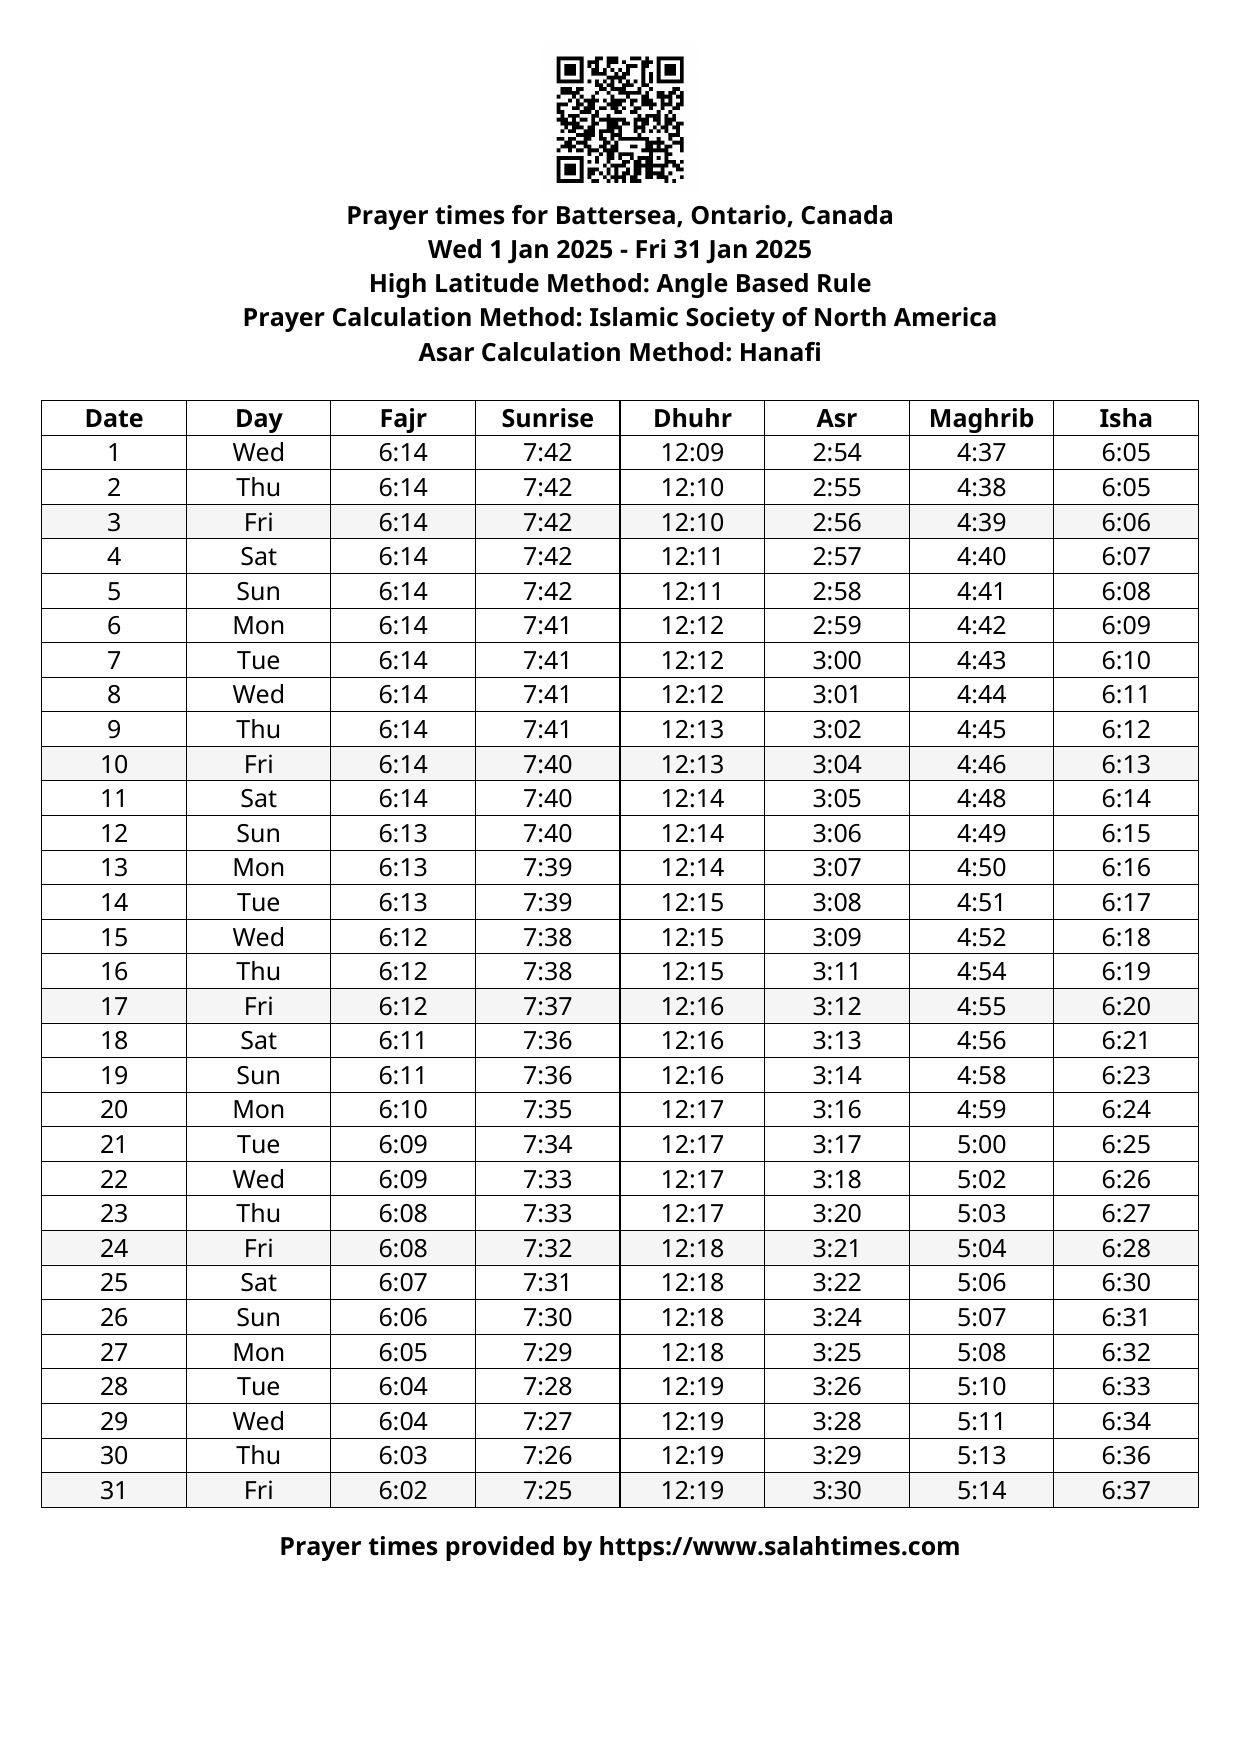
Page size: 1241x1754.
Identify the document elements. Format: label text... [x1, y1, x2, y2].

table_cell 7:32 [476, 1231, 619, 1264]
table_cell 19 [42, 1058, 186, 1092]
table_cell 6:11 [1054, 678, 1198, 711]
table_cell 5:08 [910, 1335, 1053, 1368]
table_cell Thu [187, 470, 330, 504]
table_cell 5:11 [910, 1404, 1053, 1437]
table_cell 4:54 [910, 954, 1053, 988]
table_cell 12:12 [621, 643, 764, 677]
table_cell 4:49 [910, 816, 1053, 849]
table_cell 5 [42, 574, 186, 607]
table_cell 4:41 [910, 574, 1053, 607]
table_cell 12:19 [621, 1439, 764, 1472]
table_cell 4:45 [910, 712, 1053, 746]
table_cell 4:44 [910, 678, 1053, 711]
table_cell Mon [187, 1093, 330, 1126]
table_cell Fri [187, 747, 330, 780]
table_cell 7:27 [476, 1404, 619, 1437]
table_cell 6:15 [1054, 816, 1198, 849]
table_cell Sat [187, 781, 330, 815]
table_header Asr [765, 401, 909, 434]
table_cell 7:26 [476, 1439, 619, 1472]
table_cell 7:38 [476, 954, 619, 988]
table_cell 6:14 [331, 643, 475, 677]
table_cell 7:40 [476, 747, 619, 780]
table_cell 3:07 [765, 851, 909, 884]
table_cell Fri [187, 1473, 330, 1507]
table_cell 3:13 [765, 1024, 909, 1057]
table_cell 12:12 [621, 609, 764, 642]
table_cell Sun [187, 574, 330, 607]
table_cell Mon [187, 1335, 330, 1368]
table_cell Mon [187, 609, 330, 642]
table_cell Fri [187, 1231, 330, 1264]
table_cell 6:18 [1054, 920, 1198, 953]
table_cell 6:14 [331, 539, 475, 573]
table_cell 6:12 [331, 989, 475, 1022]
table_cell 12:14 [621, 851, 764, 884]
table_cell 6:34 [1054, 1404, 1198, 1437]
table_cell 4:38 [910, 470, 1053, 504]
table_cell 12:15 [621, 954, 764, 988]
picture [542, 41, 699, 198]
table_cell 6:14 [1054, 781, 1198, 815]
table_cell 5:02 [910, 1162, 1053, 1195]
table_cell 12:14 [621, 781, 764, 815]
table_cell 6:23 [1054, 1058, 1198, 1092]
table_cell 3:14 [765, 1058, 909, 1092]
table_cell 12:16 [621, 1058, 764, 1092]
table_cell 3:26 [765, 1369, 909, 1403]
table_cell 7:35 [476, 1093, 619, 1126]
table_cell 5:06 [910, 1266, 1053, 1299]
table_cell 10 [42, 747, 186, 780]
table_cell 12:11 [621, 539, 764, 573]
table_cell 6:13 [331, 885, 475, 919]
table_cell 6:08 [331, 1196, 475, 1230]
table_header Day [187, 401, 330, 434]
table_cell 17 [42, 989, 186, 1022]
table_cell 8 [42, 678, 186, 711]
table_cell Fri [187, 505, 330, 538]
table_cell Tue [187, 1369, 330, 1403]
table_cell 7:40 [476, 781, 619, 815]
table_cell 12 [42, 816, 186, 849]
table_cell 20 [42, 1093, 186, 1126]
table_cell 3:30 [765, 1473, 909, 1507]
table_cell 12:19 [621, 1369, 764, 1403]
table_cell 3:09 [765, 920, 909, 953]
table_cell 7:30 [476, 1300, 619, 1334]
table_cell 12:09 [621, 436, 764, 469]
table_cell 6:14 [331, 678, 475, 711]
table_cell 7:42 [476, 539, 619, 573]
table_cell Sun [187, 1058, 330, 1092]
table_cell 6:07 [331, 1266, 475, 1299]
table_header Maghrib [910, 401, 1053, 434]
table_cell 12:15 [621, 920, 764, 953]
table_cell 12:15 [621, 885, 764, 919]
table_cell Sun [187, 816, 330, 849]
table_cell 6:05 [331, 1335, 475, 1368]
table_cell 6:10 [1054, 643, 1198, 677]
table_header Dhuhr [621, 401, 764, 434]
table_cell 2:59 [765, 609, 909, 642]
table_cell Tue [187, 885, 330, 919]
table_cell 3:01 [765, 678, 909, 711]
table_cell 12:17 [621, 1127, 764, 1161]
table_cell 2:55 [765, 470, 909, 504]
table_cell 5:03 [910, 1196, 1053, 1230]
table_cell 6:20 [1054, 989, 1198, 1022]
table_cell 7:41 [476, 609, 619, 642]
table_cell Wed [187, 1404, 330, 1437]
table_cell 4:56 [910, 1024, 1053, 1057]
table_cell 12:18 [621, 1335, 764, 1368]
table_cell 6:06 [1054, 505, 1198, 538]
table_cell 3:29 [765, 1439, 909, 1472]
table_cell 3:28 [765, 1404, 909, 1437]
table_cell 7:41 [476, 678, 619, 711]
table_cell 14 [42, 885, 186, 919]
text High Latitude Method: Angle Based Rule [42, 266, 1198, 300]
table_cell 6 [42, 609, 186, 642]
text Prayer times provided by https://www.salahtimes.com [42, 1528, 1198, 1563]
table_cell 6:30 [1054, 1266, 1198, 1299]
table_cell 12:17 [621, 1093, 764, 1126]
table_cell 4:55 [910, 989, 1053, 1022]
table_cell 12:10 [621, 505, 764, 538]
table_cell 5:07 [910, 1300, 1053, 1334]
table_cell 1 [42, 436, 186, 469]
table_cell Wed [187, 920, 330, 953]
table_cell 4:58 [910, 1058, 1053, 1092]
table_cell 28 [42, 1369, 186, 1403]
table_cell 3:18 [765, 1162, 909, 1195]
table_cell Sat [187, 1266, 330, 1299]
table_cell 3:00 [765, 643, 909, 677]
table_cell 6:07 [1054, 539, 1198, 573]
table_cell 7:37 [476, 989, 619, 1022]
table_cell 25 [42, 1266, 186, 1299]
table_cell 7:38 [476, 920, 619, 953]
table_cell Thu [187, 712, 330, 746]
table_cell 5:04 [910, 1231, 1053, 1264]
table_cell 6:04 [331, 1369, 475, 1403]
table_cell 3:12 [765, 989, 909, 1022]
table_header Isha [1054, 401, 1198, 434]
table_cell 3:20 [765, 1196, 909, 1230]
table_cell 7:29 [476, 1335, 619, 1368]
table_cell 5:10 [910, 1369, 1053, 1403]
table_cell 6:19 [1054, 954, 1198, 988]
table_cell 3:22 [765, 1266, 909, 1299]
table_cell Tue [187, 1127, 330, 1161]
table_cell 7:42 [476, 470, 619, 504]
table_cell 23 [42, 1196, 186, 1230]
table_cell 4:51 [910, 885, 1053, 919]
table_cell 6:06 [331, 1300, 475, 1334]
table_cell 4:37 [910, 436, 1053, 469]
table_cell 2:54 [765, 436, 909, 469]
table_cell 2:56 [765, 505, 909, 538]
table_cell 6:25 [1054, 1127, 1198, 1161]
table_cell 7:39 [476, 851, 619, 884]
table_cell 3:16 [765, 1093, 909, 1126]
table_cell 6:14 [331, 781, 475, 815]
table_cell 4:46 [910, 747, 1053, 780]
table_cell 3:06 [765, 816, 909, 849]
table_header Date [42, 401, 186, 434]
table_cell 6:16 [1054, 851, 1198, 884]
table_cell 7:36 [476, 1024, 619, 1057]
text Prayer Calculation Method: Islamic Society of North America [42, 300, 1198, 334]
table_cell 2:57 [765, 539, 909, 573]
table_cell 12:18 [621, 1266, 764, 1299]
table_cell 6:14 [331, 747, 475, 780]
table_cell 6:13 [1054, 747, 1198, 780]
table_cell 6:32 [1054, 1335, 1198, 1368]
table_cell 6:14 [331, 436, 475, 469]
table_cell 7:33 [476, 1196, 619, 1230]
table_cell 24 [42, 1231, 186, 1264]
table_cell 6:17 [1054, 885, 1198, 919]
table_cell Sun [187, 1300, 330, 1334]
table_cell 6:05 [1054, 470, 1198, 504]
table_cell 4:40 [910, 539, 1053, 573]
table_cell 7:36 [476, 1058, 619, 1092]
table_cell 7:28 [476, 1369, 619, 1403]
table_cell 4 [42, 539, 186, 573]
table_cell 12:18 [621, 1231, 764, 1264]
table_cell 12:16 [621, 1024, 764, 1057]
table_cell 6:31 [1054, 1300, 1198, 1334]
table_cell 7:25 [476, 1473, 619, 1507]
text Prayer times for Battersea, Ontario, Canada [42, 198, 1198, 232]
table_cell 26 [42, 1300, 186, 1334]
table_cell Wed [187, 1162, 330, 1195]
table_cell 3:05 [765, 781, 909, 815]
table_cell 12:12 [621, 678, 764, 711]
table_cell 21 [42, 1127, 186, 1161]
table_cell 6:08 [331, 1231, 475, 1264]
table_cell 4:59 [910, 1093, 1053, 1126]
table_cell 3:04 [765, 747, 909, 780]
table_cell 22 [42, 1162, 186, 1195]
table_cell 3:02 [765, 712, 909, 746]
table_cell 7:42 [476, 574, 619, 607]
table_cell Mon [187, 851, 330, 884]
table_cell 6:05 [1054, 436, 1198, 469]
table_cell 3 [42, 505, 186, 538]
table_cell 6:11 [331, 1058, 475, 1092]
table_cell 6:09 [331, 1162, 475, 1195]
table_cell 6:12 [331, 954, 475, 988]
table_cell 16 [42, 954, 186, 988]
table_cell Thu [187, 1439, 330, 1472]
table_cell 3:08 [765, 885, 909, 919]
table_cell 6:14 [331, 712, 475, 746]
table_header Fajr [331, 401, 475, 434]
table_cell 6:24 [1054, 1093, 1198, 1126]
table_cell 6:21 [1054, 1024, 1198, 1057]
table_cell 2 [42, 470, 186, 504]
table_cell Fri [187, 989, 330, 1022]
table_cell 6:14 [331, 609, 475, 642]
table_cell 6:14 [331, 470, 475, 504]
table_cell 6:14 [331, 505, 475, 538]
table_cell 6:10 [331, 1093, 475, 1126]
table_cell 27 [42, 1335, 186, 1368]
table_cell 6:33 [1054, 1369, 1198, 1403]
table_cell 6:04 [331, 1404, 475, 1437]
table_cell 9 [42, 712, 186, 746]
table_cell 6:11 [331, 1024, 475, 1057]
table_cell 12:10 [621, 470, 764, 504]
table_cell 7:31 [476, 1266, 619, 1299]
table_cell 12:11 [621, 574, 764, 607]
table_cell 4:52 [910, 920, 1053, 953]
table_cell 6:03 [331, 1439, 475, 1472]
table_cell 29 [42, 1404, 186, 1437]
table_cell 6:02 [331, 1473, 475, 1507]
table_cell 7:42 [476, 436, 619, 469]
table_cell Sat [187, 1024, 330, 1057]
table_cell Thu [187, 954, 330, 988]
table_cell 12:16 [621, 989, 764, 1022]
table_cell 6:27 [1054, 1196, 1198, 1230]
table_cell 7:42 [476, 505, 619, 538]
table_cell 6:36 [1054, 1439, 1198, 1472]
table_cell 3:21 [765, 1231, 909, 1264]
table_cell 6:13 [331, 816, 475, 849]
table_cell 6:37 [1054, 1473, 1198, 1507]
table_cell 6:09 [1054, 609, 1198, 642]
table_cell 12:19 [621, 1404, 764, 1437]
table_cell 12:19 [621, 1473, 764, 1507]
table_header Sunrise [476, 401, 619, 434]
table_cell 6:14 [331, 574, 475, 607]
table_cell 7 [42, 643, 186, 677]
table_cell 2:58 [765, 574, 909, 607]
table_cell 12:17 [621, 1196, 764, 1230]
table_cell 4:50 [910, 851, 1053, 884]
table_cell 18 [42, 1024, 186, 1057]
table_cell 6:08 [1054, 574, 1198, 607]
table_cell 3:24 [765, 1300, 909, 1334]
table_cell 6:12 [331, 920, 475, 953]
table_cell 12:13 [621, 747, 764, 780]
table_cell 6:12 [1054, 712, 1198, 746]
table_cell Wed [187, 678, 330, 711]
table_cell 30 [42, 1439, 186, 1472]
text Wed 1 Jan 2025 - Fri 31 Jan 2025 [42, 232, 1198, 266]
table_cell 3:25 [765, 1335, 909, 1368]
table_cell 7:41 [476, 643, 619, 677]
table_cell Tue [187, 643, 330, 677]
table_cell 7:33 [476, 1162, 619, 1195]
table_cell 6:28 [1054, 1231, 1198, 1264]
table_cell 3:17 [765, 1127, 909, 1161]
table_cell 4:43 [910, 643, 1053, 677]
table_cell 3:11 [765, 954, 909, 988]
table_cell 6:26 [1054, 1162, 1198, 1195]
table_cell Sat [187, 539, 330, 573]
table_cell Thu [187, 1196, 330, 1230]
table_cell Wed [187, 436, 330, 469]
table_cell 5:14 [910, 1473, 1053, 1507]
table_cell 12:17 [621, 1162, 764, 1195]
table_cell 5:13 [910, 1439, 1053, 1472]
table_cell 12:13 [621, 712, 764, 746]
table_cell 12:14 [621, 816, 764, 849]
table_cell 7:40 [476, 816, 619, 849]
table_cell 7:41 [476, 712, 619, 746]
table_cell 13 [42, 851, 186, 884]
table_cell 12:18 [621, 1300, 764, 1334]
table_cell 15 [42, 920, 186, 953]
text Asar Calculation Method: Hanafi [42, 334, 1198, 368]
table_cell 7:39 [476, 885, 619, 919]
table_cell 6:13 [331, 851, 475, 884]
table_cell 5:00 [910, 1127, 1053, 1161]
table_cell 6:09 [331, 1127, 475, 1161]
table_cell 4:48 [910, 781, 1053, 815]
table_cell 7:34 [476, 1127, 619, 1161]
table_cell 4:42 [910, 609, 1053, 642]
table_cell 31 [42, 1473, 186, 1507]
table_cell 11 [42, 781, 186, 815]
table_cell 4:39 [910, 505, 1053, 538]
